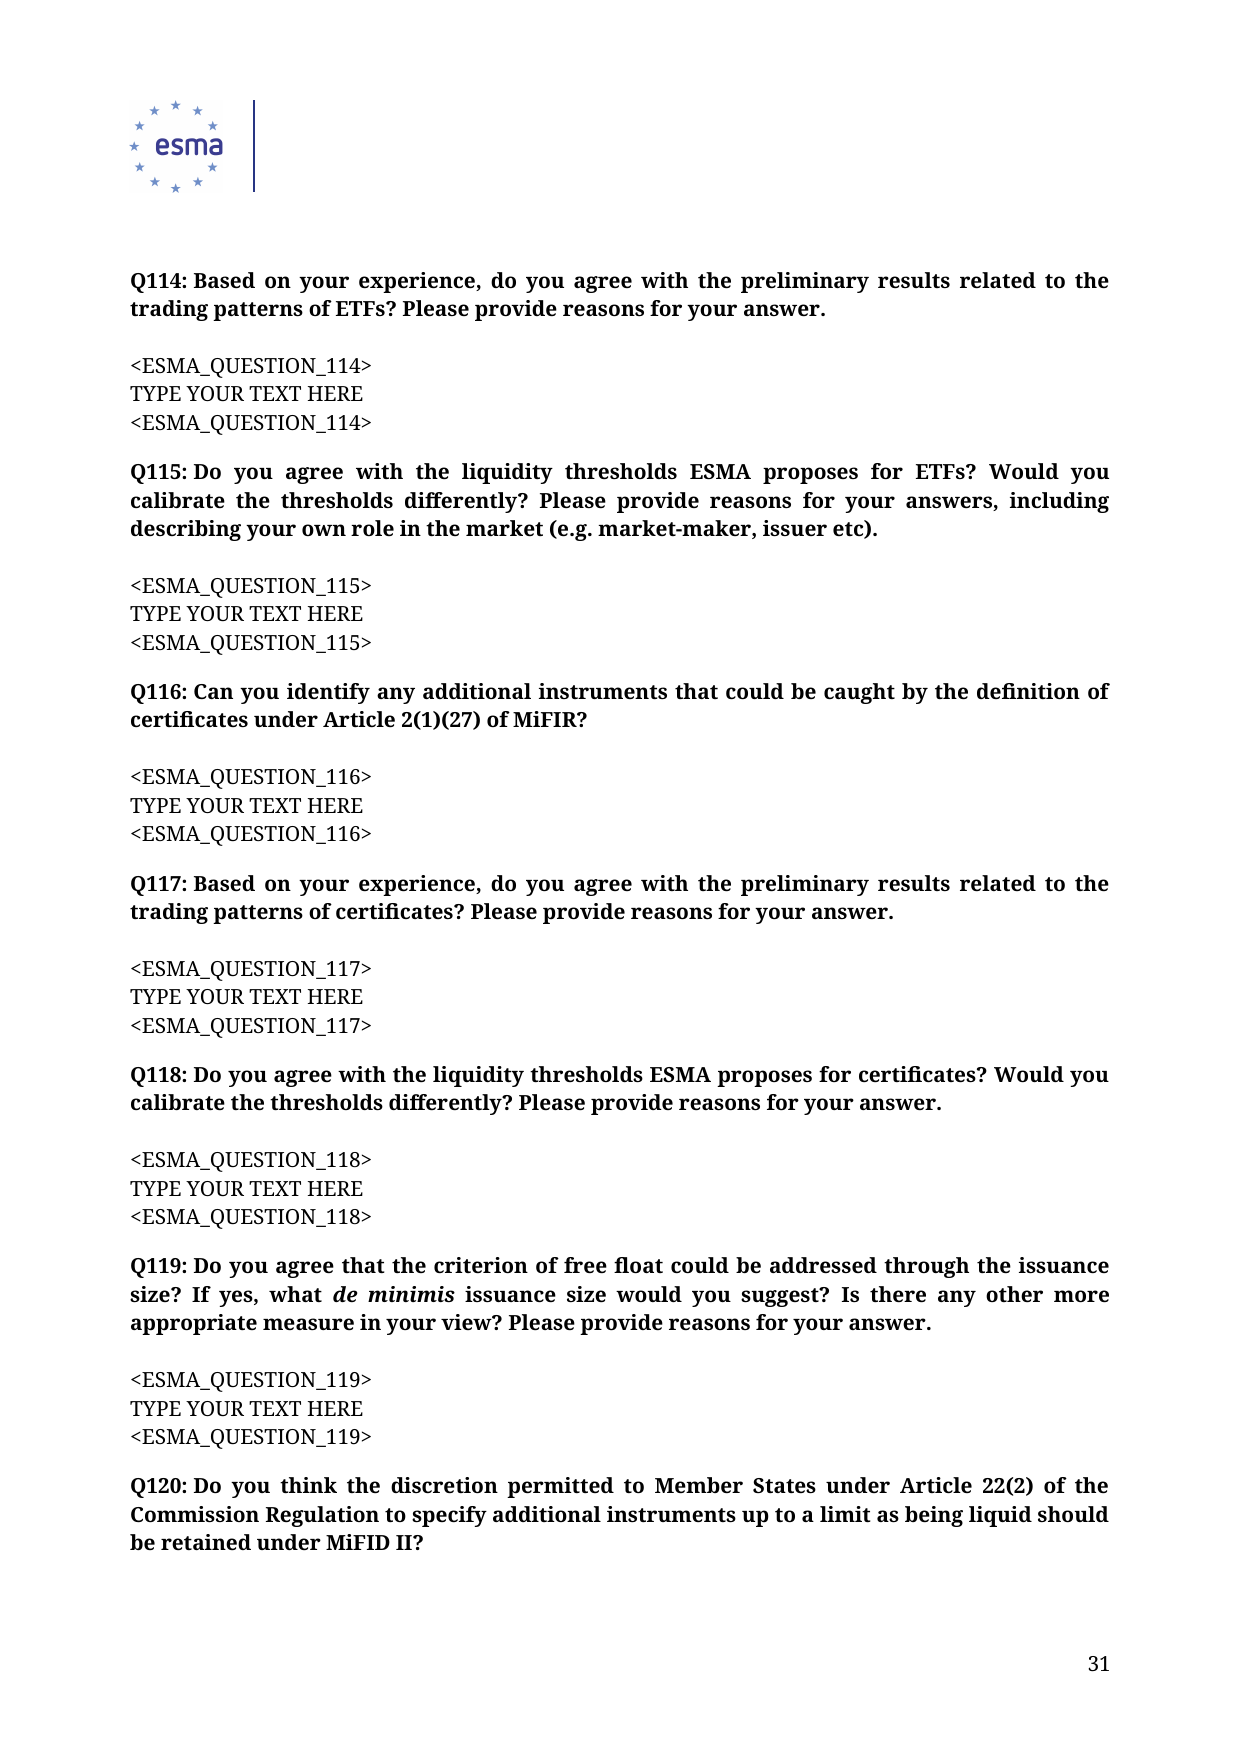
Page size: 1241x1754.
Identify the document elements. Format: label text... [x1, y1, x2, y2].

text TYPE YOUR TEXT HERE [130, 791, 1110, 819]
subtitle Based on your experience, do you agree with the preliminary results related to the trading patterns of certificates? Please provide reasons for your answer. [130, 869, 1110, 926]
text <ESMA_QUESTION_118> [130, 1145, 1110, 1174]
text TYPE YOUR TEXT HERE [130, 1394, 1110, 1422]
text <ESMA_QUESTION_117> [130, 1011, 1110, 1039]
text TYPE YOUR TEXT HERE [130, 379, 1110, 408]
text <ESMA_QUESTION_116> [130, 762, 1110, 791]
subtitle Based on your experience, do you agree with the preliminary results related to the trading patterns of ETFs? Please provide reasons for your answer. [130, 266, 1110, 323]
subtitle Do you agree that the criterion of free float could be addressed through the issuance size? If yes, what de minimis issuance size would you suggest? Is there any other more appropriate measure in your view? Please provide reasons for your answer. [130, 1252, 1110, 1337]
text <ESMA_QUESTION_119> [130, 1365, 1110, 1394]
text <ESMA_QUESTION_116> [130, 819, 1110, 848]
text <ESMA_QUESTION_114> [130, 351, 1110, 379]
text TYPE YOUR TEXT HERE [130, 599, 1110, 628]
subtitle Do you agree with the liquidity thresholds ESMA proposes for ETFs? Would you calibrate the thresholds differently? Please provide reasons for your answers, including describing your own role in the market (e.g. market-maker, issuer etc). [130, 457, 1110, 543]
text <ESMA_QUESTION_117> [130, 954, 1110, 982]
text <ESMA_QUESTION_114> [130, 408, 1110, 436]
subtitle Do you agree with the liquidity thresholds ESMA proposes for certificates? Would you calibrate the thresholds differently? Please provide reasons for your answer. [130, 1060, 1110, 1117]
text <ESMA_QUESTION_118> [130, 1202, 1110, 1231]
subtitle Do you think the discretion permitted to Member States under Article 22(2) of the Commission Regulation to specify additional instruments up to a limit as being liquid should be retained under MiFID II? [130, 1471, 1110, 1557]
text TYPE YOUR TEXT HERE [130, 982, 1110, 1011]
text <ESMA_QUESTION_119> [130, 1422, 1110, 1451]
text TYPE YOUR TEXT HERE [130, 1174, 1110, 1202]
subtitle Can you identify any additional instruments that could be caught by the definition of certificates under Article 2(1)(27) of MiFIR? [130, 677, 1110, 734]
picture [129, 100, 223, 193]
text <ESMA_QUESTION_115> [130, 571, 1110, 599]
text <ESMA_QUESTION_115> [130, 628, 1110, 656]
